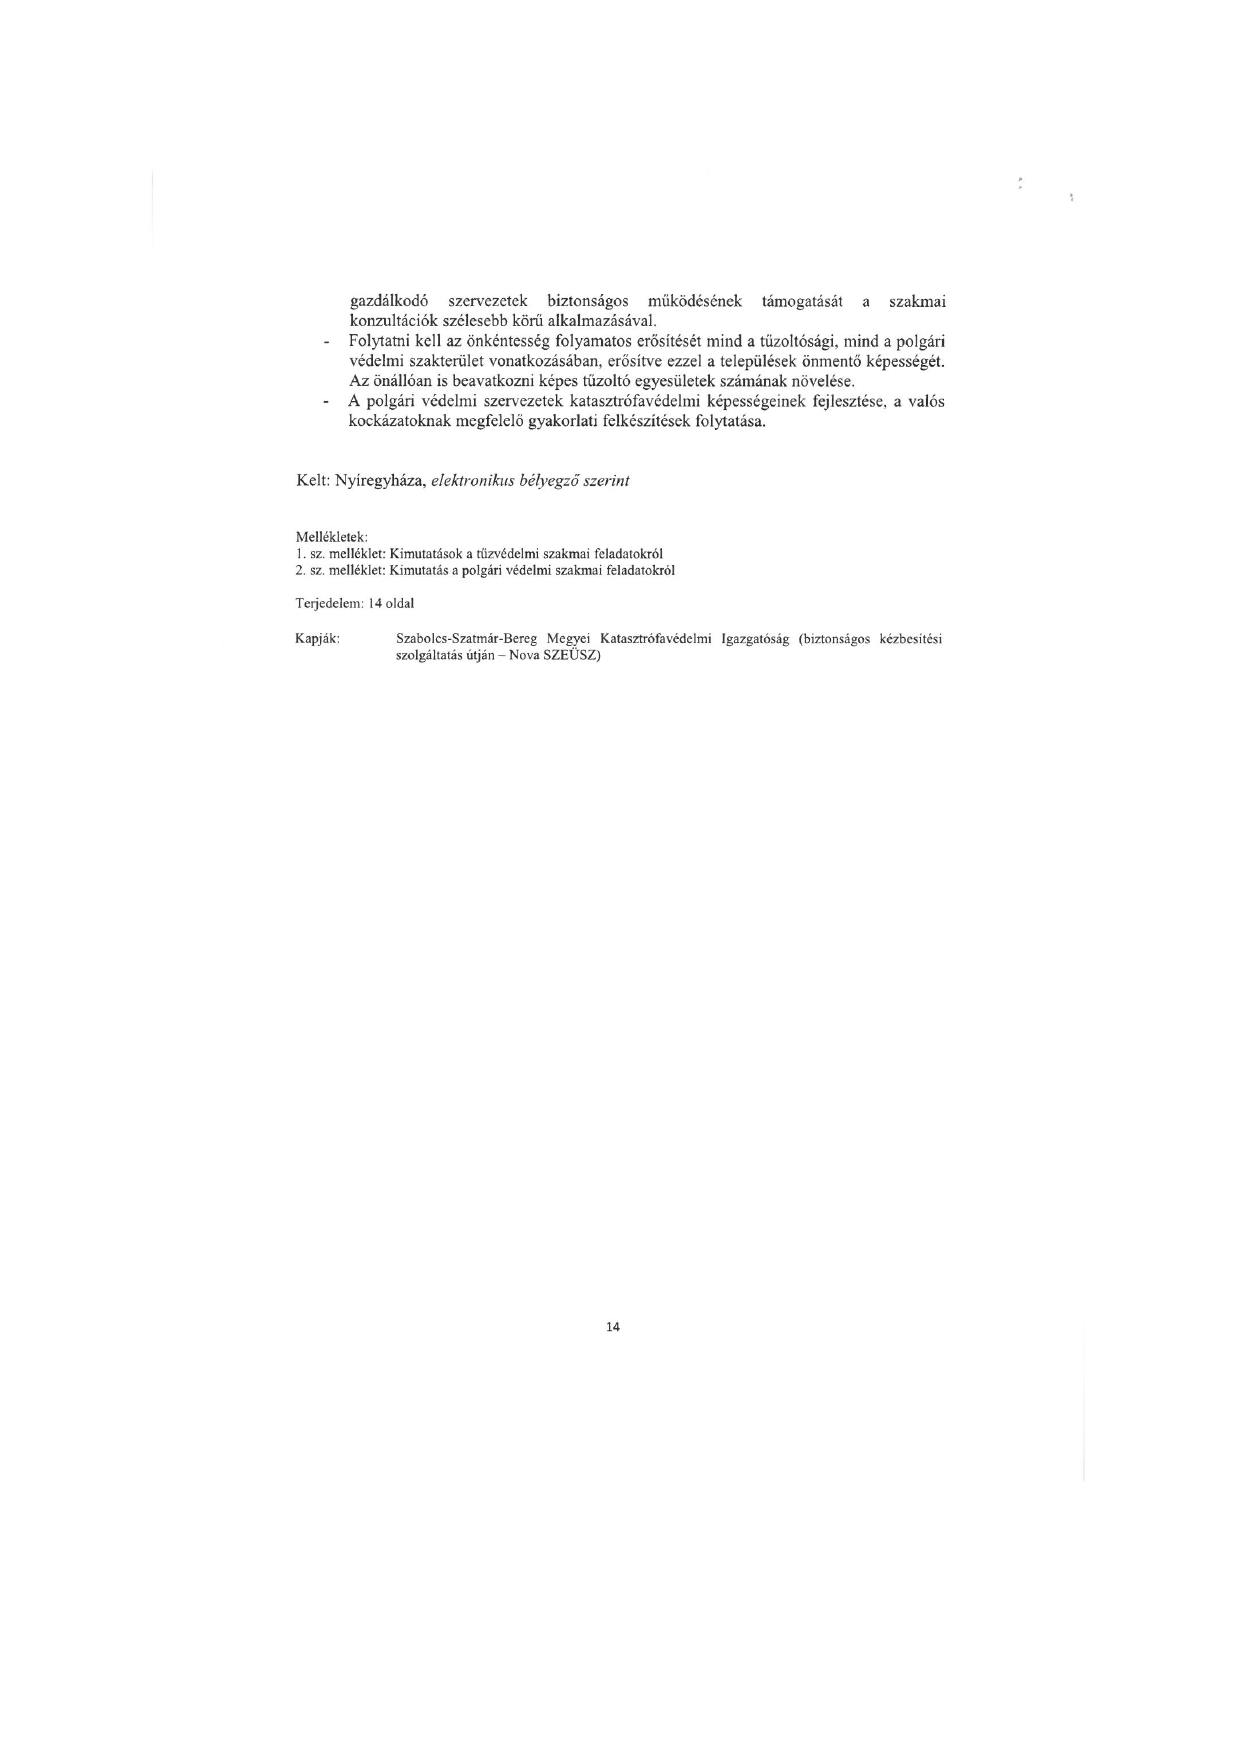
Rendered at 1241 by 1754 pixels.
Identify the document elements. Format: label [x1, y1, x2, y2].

picture [147, 147, 1093, 1484]
